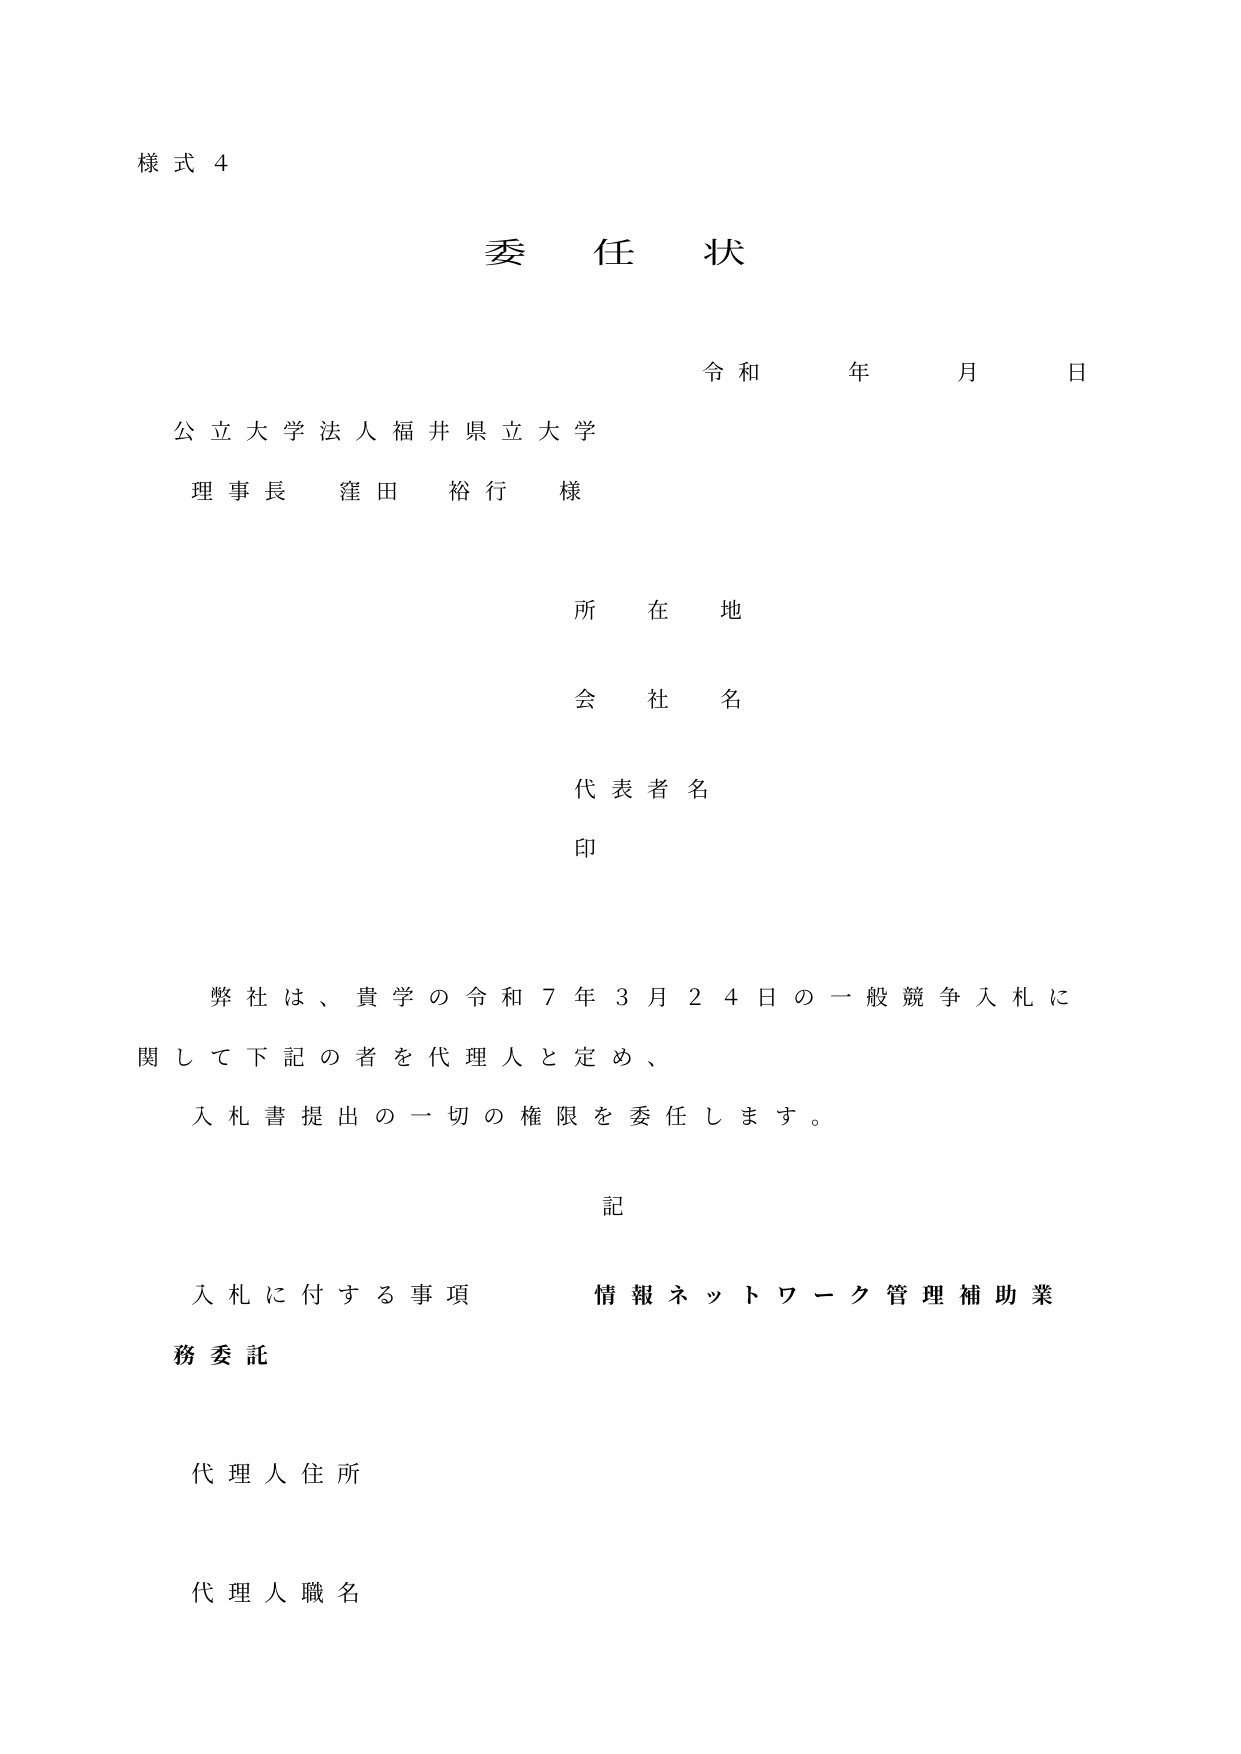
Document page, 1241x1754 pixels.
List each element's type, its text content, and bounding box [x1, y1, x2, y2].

text 代理人職名 [158, 1562, 1103, 1622]
text 会 社 名 [574, 668, 1103, 728]
text 公立大学法人福井県立大学 [161, 400, 1103, 460]
text 様式４ [137, 132, 1103, 192]
text 理事長 窪田 裕行 様 [157, 460, 1103, 519]
text 入札に付する事項 情報ネットワーク管理補助業務委託 [158, 1264, 1103, 1383]
text 委 任 状 [137, 222, 1103, 281]
text 弊社は、貴学の令和７年３月２４日の一般競争入札に関して下記の者を代理人と定め、 [137, 966, 1103, 1086]
text 所 在 地 [137, 579, 1103, 639]
text 代理人住所 [158, 1443, 1103, 1503]
text 令和 年 月 日 [137, 341, 1103, 400]
text 記 [137, 1175, 1103, 1234]
text 代表者名 印 [574, 758, 1103, 877]
text 入札書提出の一切の権限を委任します。 [137, 1086, 1103, 1145]
